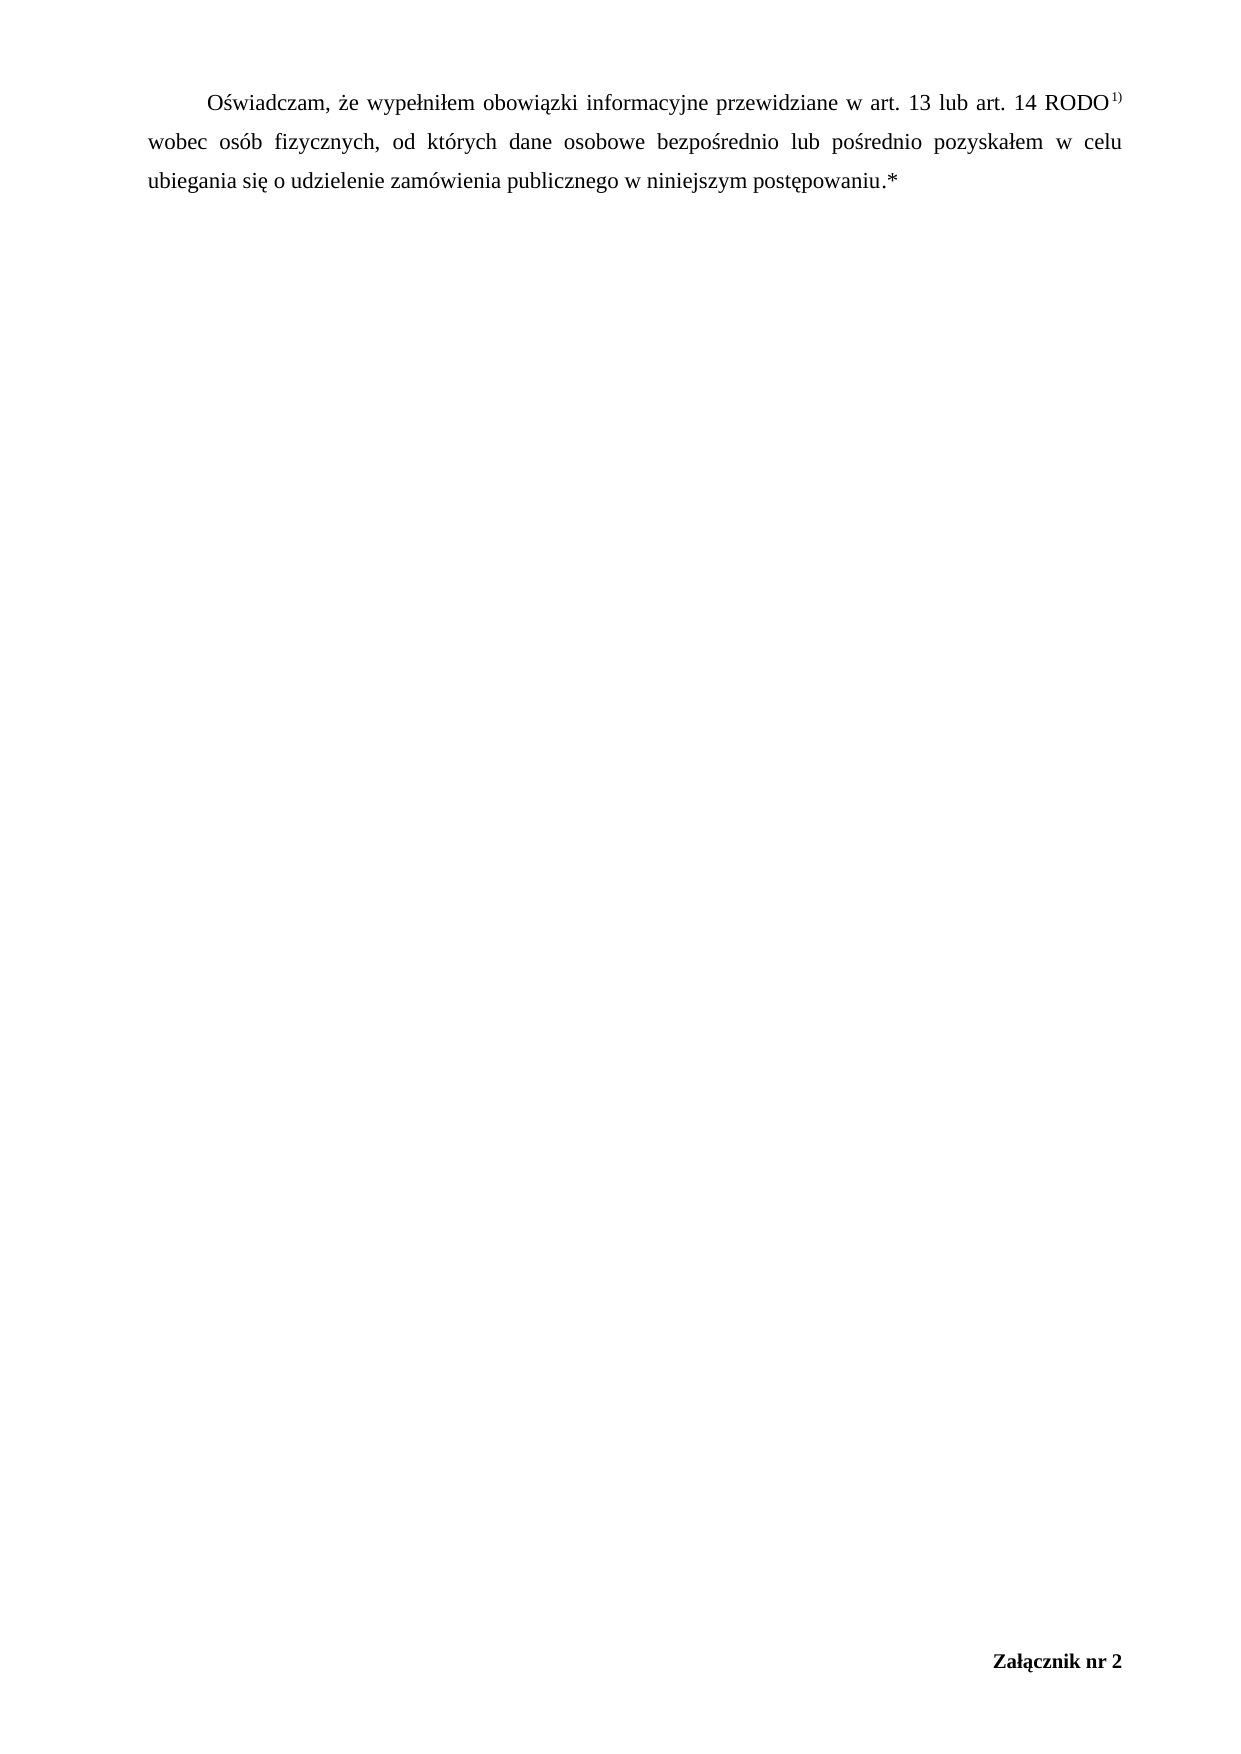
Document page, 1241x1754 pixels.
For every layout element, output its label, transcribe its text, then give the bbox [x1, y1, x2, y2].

text Oświadczam, że wypełniłem obowiązki informacyjne przewidziane w art. 13 lub art. 14 RODO1) wobec osób fizycznych, od których dane osobowe bezpośrednio lub pośrednio pozyskałem w celu ubiegania się o udzielenie zamówienia publicznego w niniejszym postępowaniu.* [148, 89, 1122, 194]
text Załącznik nr 2 [148, 1649, 1122, 1673]
